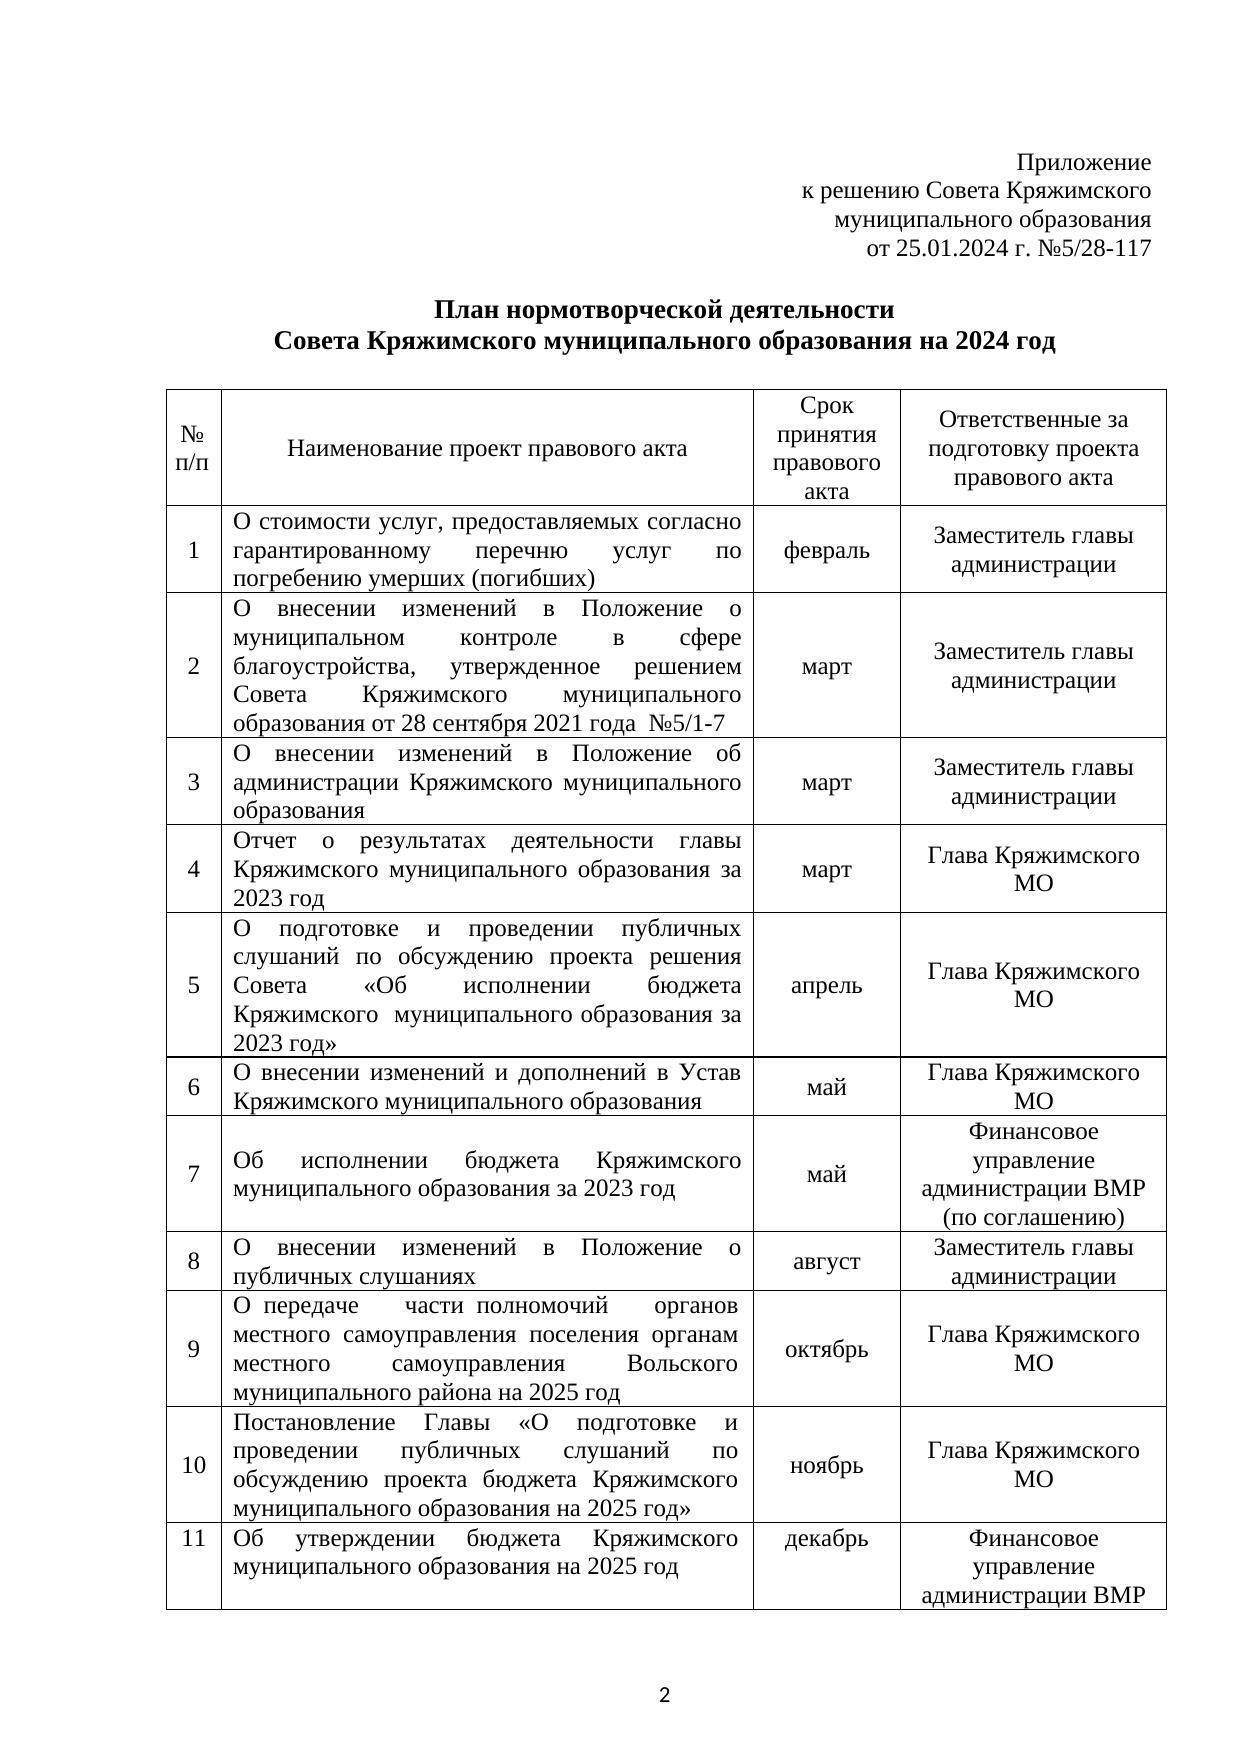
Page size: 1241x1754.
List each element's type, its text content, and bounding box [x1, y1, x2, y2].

table_cell Заместитель главы администрации [901, 506, 1166, 592]
table_cell октябрь [754, 1291, 900, 1406]
table_cell О внесении изменений в Положение о публичных слушаниях [222, 1232, 753, 1289]
text от 25.01.2024 г. №5/28-117 [177, 233, 1152, 262]
text План нормотворческой деятельности [177, 293, 1152, 324]
table_cell Глава Кряжимского МО [901, 913, 1166, 1056]
table_cell Отчет о результатах деятельности главы Кряжимского муниципального образования за 2023 год [222, 825, 753, 912]
table_cell О передаче части полномочий органов местного самоуправления поселения органам местного самоуправления Вольского муниципального района на 2025 год [222, 1291, 753, 1406]
table_cell февраль [754, 506, 900, 592]
table_cell О внесении изменений в Положение об администрации Кряжимского муниципального образования [222, 738, 753, 824]
table_cell Глава Кряжимского МО [901, 1058, 1166, 1115]
table_cell Финансовое управление администрации ВМР (по соглашению) [901, 1116, 1166, 1231]
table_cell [901, 1523, 1166, 1609]
table_cell май [754, 1116, 900, 1231]
table_cell август [754, 1232, 900, 1289]
table_header Ответственные за подготовку проекта правового акта [901, 390, 1166, 505]
table_cell Глава Кряжимского МО [901, 825, 1166, 912]
table_cell март [754, 738, 900, 824]
table_cell Заместитель главы администрации [901, 1232, 1166, 1289]
table_cell О подготовке и проведении публичных слушаний по обсуждению проекта решения Совета «Об исполнении бюджета Кряжимского муниципального образования за 2023 год» [222, 913, 753, 1056]
text к решению Совета Кряжимского [177, 176, 1152, 204]
table_cell март [754, 593, 900, 737]
table_cell апрель [754, 913, 900, 1056]
table_cell Глава Кряжимского МО [901, 1407, 1166, 1522]
table_cell 1 [167, 506, 221, 592]
table_header Срок принятия правового акта [754, 390, 900, 505]
table_cell О стоимости услуг, предоставляемых согласно гарантированному перечню услуг по погребению умерших (погибших) [222, 506, 753, 592]
table_cell 10 [167, 1407, 221, 1522]
text Приложение [177, 147, 1152, 176]
table_cell декабрь [754, 1523, 900, 1609]
text Совета Кряжимского муниципального образования на 2024 год [177, 324, 1152, 355]
table_cell 4 [167, 825, 221, 912]
table_cell Глава Кряжимского МО [901, 1291, 1166, 1406]
table_cell 11 [167, 1523, 221, 1609]
table_cell Заместитель главы администрации [901, 593, 1166, 737]
table_cell О внесении изменений в Положение о муниципальном контроле в сфере благоустройства, утвержденное решением Совета Кряжимского муниципального образования от 28 сентября 2021 года №5/1-7 [222, 593, 753, 737]
table_cell 6 [167, 1058, 221, 1115]
table_cell 5 [167, 913, 221, 1056]
table_cell 7 [167, 1116, 221, 1231]
table_header Наименование проект правового акта [222, 390, 753, 505]
table_cell 2 [167, 593, 221, 737]
table_cell 8 [167, 1232, 221, 1289]
table_cell Заместитель главы администрации [901, 738, 1166, 824]
table_cell Об исполнении бюджета Кряжимского муниципального образования за 2023 год [222, 1116, 753, 1231]
table_cell март [754, 825, 900, 912]
table_cell 9 [167, 1291, 221, 1406]
table_cell Постановление Главы «О подготовке и проведении публичных слушаний по обсуждению проекта бюджета Кряжимского муниципального образования на 2025 год» [222, 1407, 753, 1522]
table_header № п/п [167, 390, 221, 505]
table_cell 3 [167, 738, 221, 824]
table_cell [222, 1523, 753, 1609]
table_cell май [754, 1058, 900, 1115]
table_cell ноябрь [754, 1407, 900, 1522]
table_cell О внесении изменений и дополнений в Устав Кряжимского муниципального образования [222, 1058, 753, 1115]
text муниципального образования [177, 204, 1152, 233]
